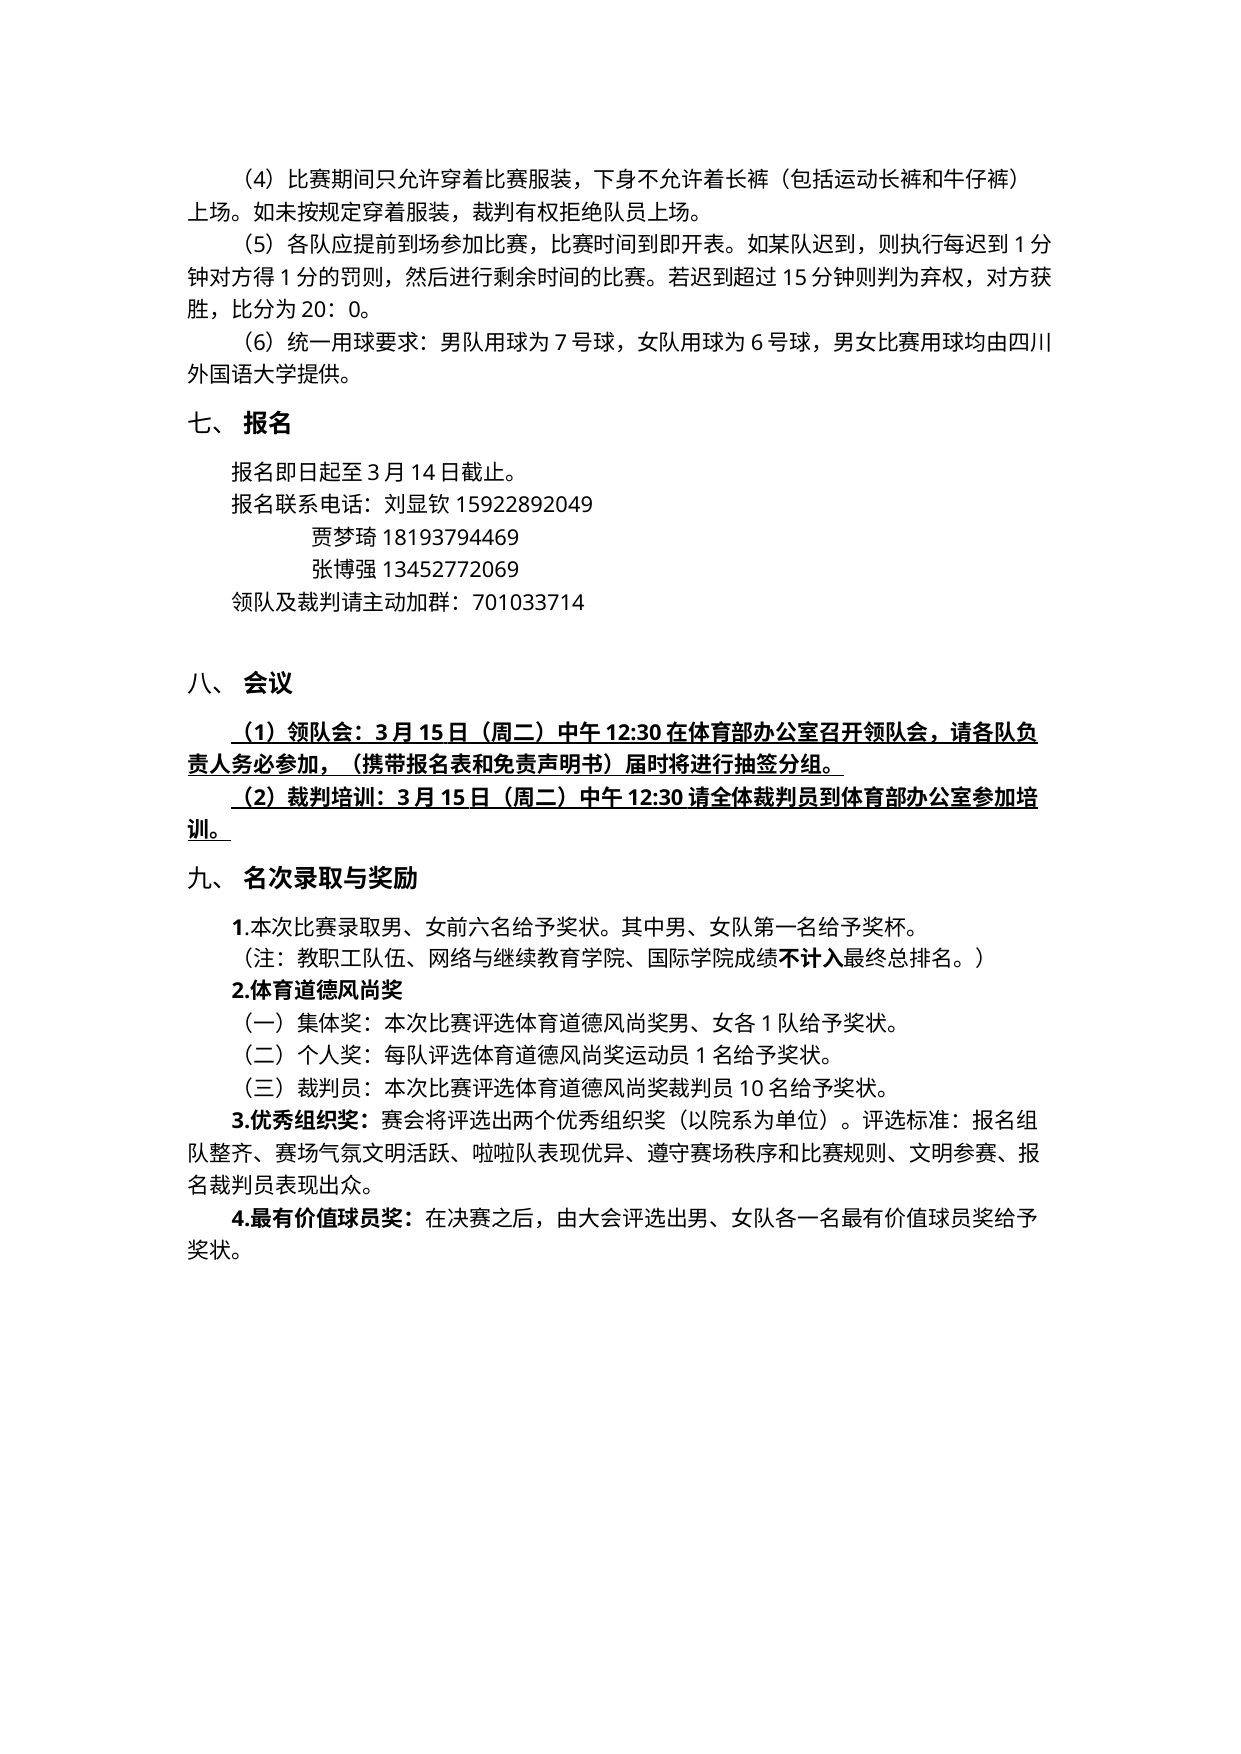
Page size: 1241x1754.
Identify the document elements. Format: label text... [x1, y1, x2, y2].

text （三）裁判员：本次比赛评选体育道德风尚奖裁判员10名给予奖状。 [187, 1070, 1053, 1103]
text 3.优秀组织奖：赛会将评选出两个优秀组织奖（以院系为单位）。评选标准：报名组队整齐、赛场气氛文明活跃、啦啦队表现优异、遵守赛场秩序和比赛规则、文明参赛、报名裁判员表现出众。 [187, 1103, 1053, 1200]
text 领队及裁判请主动加群：701033714 [187, 584, 1053, 617]
text （2）裁判培训：3月15日（周二）中午12:30请全体裁判员到体育部办公室参加培训。 [187, 779, 1053, 844]
list 报名 [187, 389, 1053, 454]
text 贾梦琦 18193794469 [187, 519, 1053, 552]
text （注：教职工队伍、网络与继续教育学院、国际学院成绩不计入最终总排名。） [187, 941, 1053, 973]
text （二）个人奖：每队评选体育道德风尚奖运动员1名给予奖状。 [187, 1038, 1053, 1070]
text （一）集体奖：本次比赛评选体育道德风尚奖男、女各1队给予奖状。 [187, 1005, 1053, 1038]
text （4）比赛期间只允许穿着比赛服装，下身不允许着长裤（包括运动长裤和牛仔裤）上场。如未按规定穿着服装，裁判有权拒绝队员上场。 [187, 162, 1053, 227]
list 名次录取与奖励 [187, 844, 1053, 909]
text 2.体育道德风尚奖 [187, 973, 1053, 1005]
text （1）领队会：3月15日（周二）中午12:30在体育部办公室召开领队会，请各队负责人务必参加，（携带报名表和免责声明书）届时将进行抽签分组。 [187, 714, 1053, 779]
text 4.最有价值球员奖：在决赛之后，由大会评选出男、女队各一名最有价值球员奖给予奖状。 [187, 1200, 1053, 1265]
text 张博强 13452772069 [187, 552, 1053, 584]
text 报名联系电话：刘显钦 15922892049 [187, 487, 1053, 519]
list 会议 [187, 649, 1053, 714]
text （6）统一用球要求：男队用球为7号球，女队用球为6号球，男女比赛用球均由四川外国语大学提供。 [187, 324, 1053, 389]
text 1.本次比赛录取男、女前六名给予奖状。其中男、女队第一名给予奖杯。 [187, 909, 1053, 941]
text 报名即日起至3月14日截止。 [187, 454, 1053, 487]
text （5）各队应提前到场参加比赛，比赛时间到即开表。如某队迟到，则执行每迟到1分钟对方得1分的罚则，然后进行剩余时间的比赛。若迟到超过15分钟则判为弃权，对方获胜，比分为20：0。 [187, 227, 1053, 324]
